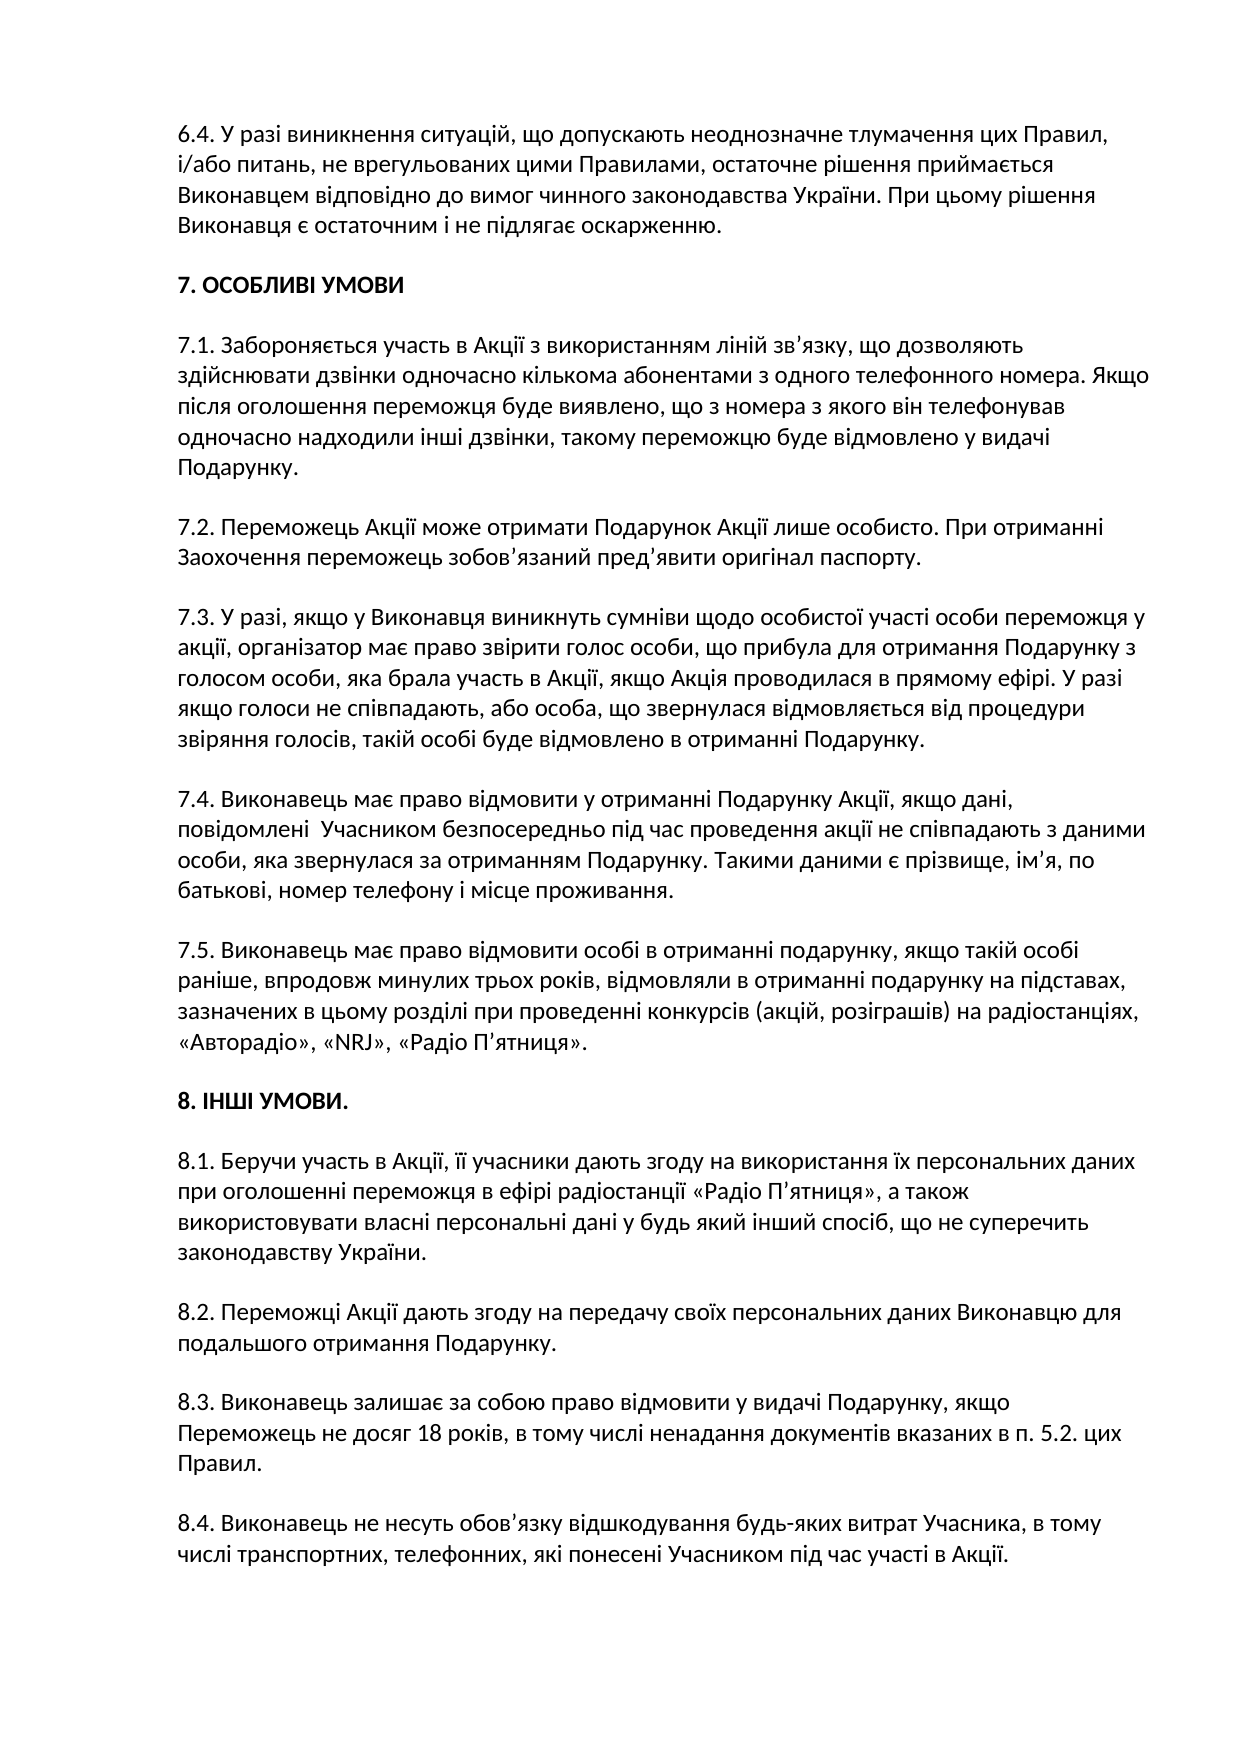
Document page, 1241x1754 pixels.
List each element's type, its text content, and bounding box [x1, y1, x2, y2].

text 7.2. Переможець Акції може отримати Подарунок Акції лише особисто. При отриманні Заохочення переможець зобов’язаний пред’явити оригінал паспорту. [177, 511, 1152, 572]
text 8. ІНШІ УМОВИ. [177, 1085, 1152, 1116]
text 8.1. Беручи участь в Акції, її учасники дають згоду на використання їх персональних даних при оголошенні переможця в ефірі радіостанції «Радіо П’ятниця», а також використовувати власні персональні дані у будь який інший спосіб, що не суперечить законодавству України. [177, 1145, 1152, 1267]
text 7.3. У разі, якщо у Виконавця виникнуть сумніви щодо особистої участі особи переможця у акції, організатор має право звірити голос особи, що прибула для отримання Подарунку з голосом особи, яка брала участь в Акції, якщо Акція проводилася в прямому ефірі. У разі якщо голоси не співпадають, або особа, що звернулася відмовляється від процедури звіряння голосів, такій особі буде відмовлено в отриманні Подарунку. [177, 601, 1152, 754]
text 7.4. Виконавець має право відмовити у отриманні Подарунку Акції, якщо дані, повідомлені Учасником безпосередньо під час проведення акції не співпадають з даними особи, яка звернулася за отриманням Подарунку. Такими даними є прізвище, ім’я, по батькові, номер телефону і місце проживання. [177, 783, 1152, 905]
text 7. ОСОБЛИВІ УМОВИ [177, 269, 1152, 300]
text 8.2. Переможці Акції дають згоду на передачу своїх персональних даних Виконавцю для подальшого отримання Подарунку. [177, 1296, 1152, 1357]
text 8.4. Виконавець не несуть обов’язку відшкодування будь-яких витрат Учасника, в тому числі транспортних, телефонних, які понесені Учасником під час участі в Акції. [177, 1507, 1152, 1568]
text 7.1. Забороняється участь в Акції з використанням ліній зв’язку, що дозволяють здійснювати дзвінки одночасно кількома абонентами з одного телефонного номера. Якщо після оголошення переможця буде виявлено, що з номера з якого він телефонував одночасно надходили інші дзвінки, такому переможцю буде відмовлено у видачі Подарунку. [177, 329, 1152, 482]
text 6.4. У разі виникнення ситуацій, що допускають неоднозначне тлумачення цих Правил, і/або питань, не врегульованих цими Правилами, остаточне рішення приймається Виконавцем відповідно до вимог чинного законодавства України. При цьому рішення Виконавця є остаточним і не підлягає оскарженню. [177, 118, 1152, 240]
text 8.3. Виконавець залишає за собою право відмовити у видачі Подарунку, якщо Переможець не досяг 18 років, в тому числі ненадання документів вказаних в п. 5.2. цих Правил. [177, 1386, 1152, 1478]
text 7.5. Виконавець має право відмовити особі в отриманні подарунку, якщо такій особі раніше, впродовж минулих трьох років, відмовляли в отриманні подарунку на підставах, зазначених в цьому розділі при проведенні конкурсів (акцій, розіграшів) на радіостанціях, «Авторадіо», «NRJ», «Радіо П’ятниця». [177, 934, 1152, 1056]
